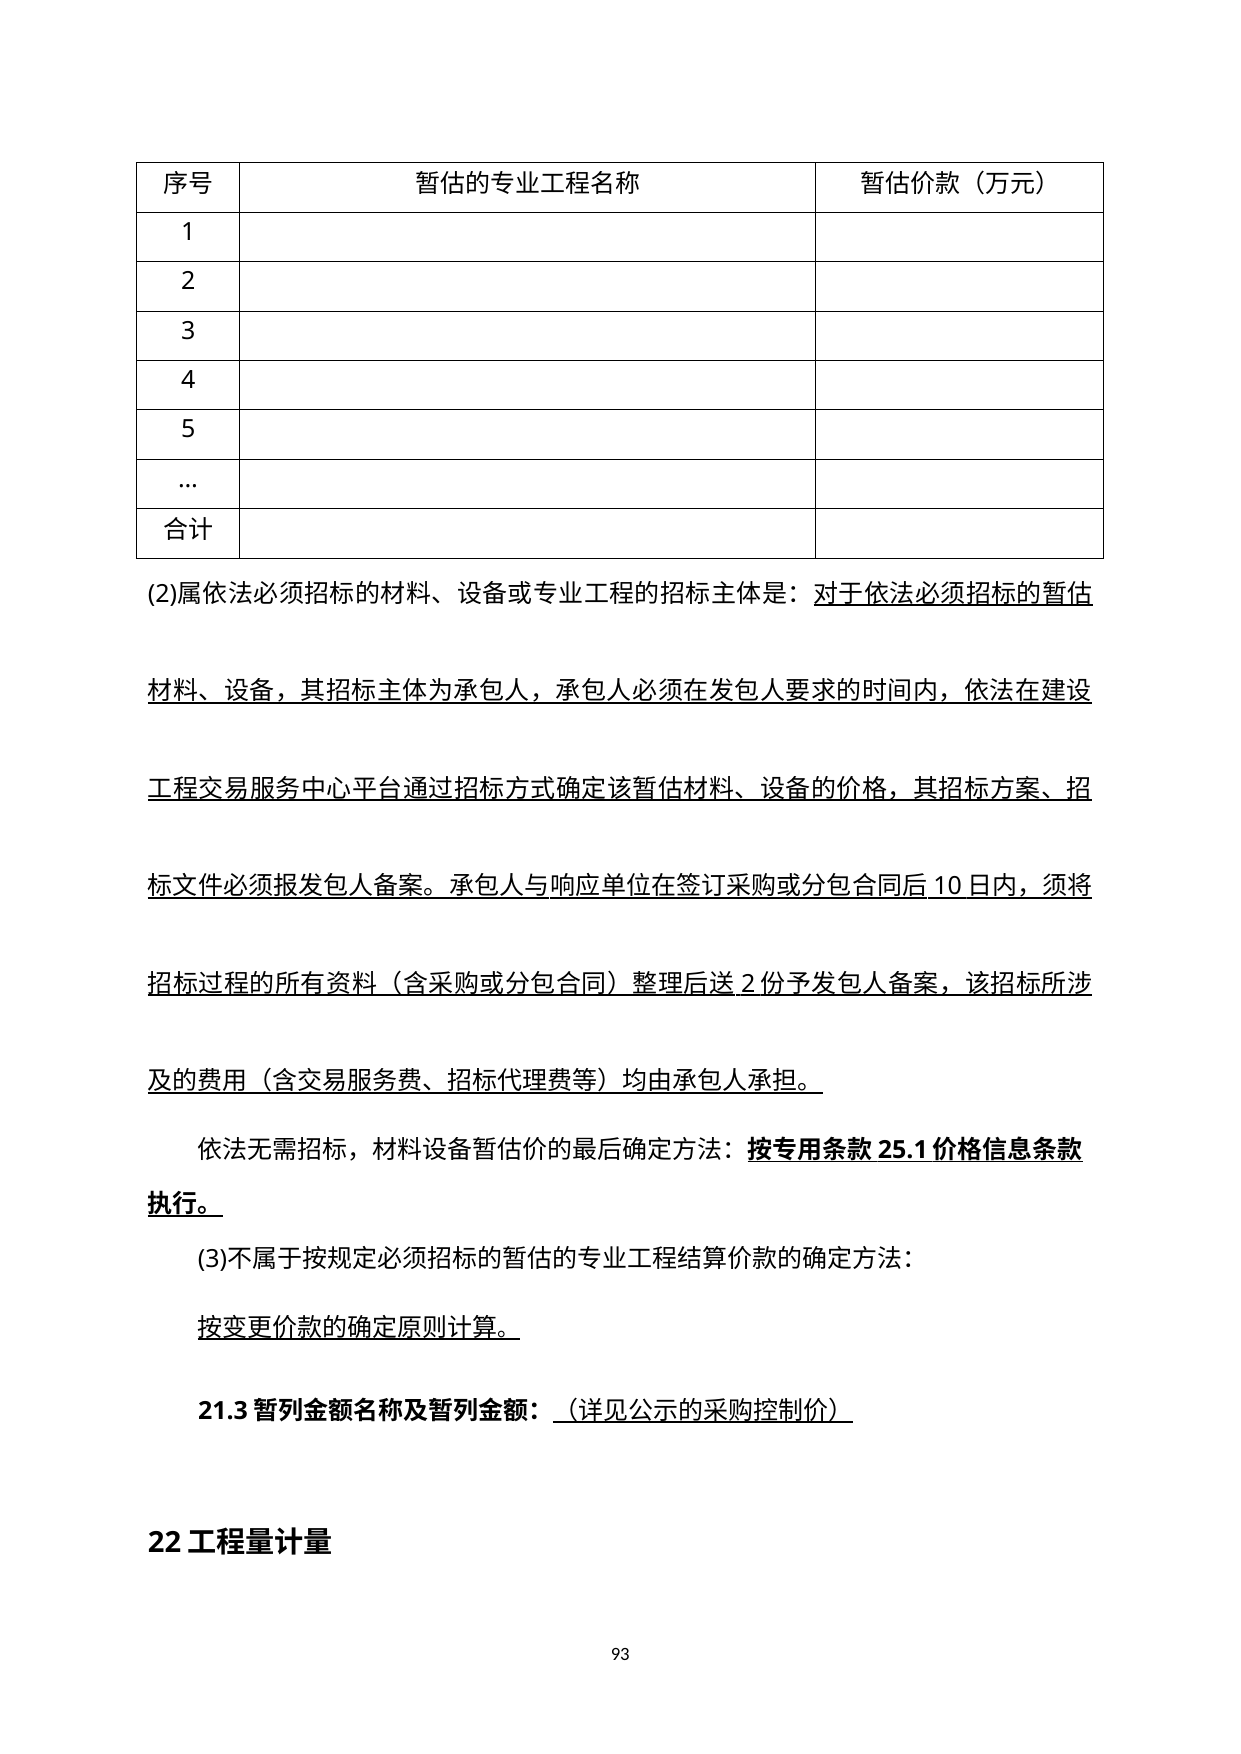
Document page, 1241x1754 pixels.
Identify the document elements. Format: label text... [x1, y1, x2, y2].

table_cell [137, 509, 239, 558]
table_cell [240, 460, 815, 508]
text 21.3暂列金额名称及暂列金额：（详见公示的采购控制价） [148, 1376, 1093, 1441]
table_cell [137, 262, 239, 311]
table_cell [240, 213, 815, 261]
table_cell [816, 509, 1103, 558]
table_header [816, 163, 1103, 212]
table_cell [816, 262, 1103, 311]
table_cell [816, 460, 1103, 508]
text (3)不属于按规定必须招标的暂估的专业工程结算价款的确定方法： [148, 1238, 1093, 1274]
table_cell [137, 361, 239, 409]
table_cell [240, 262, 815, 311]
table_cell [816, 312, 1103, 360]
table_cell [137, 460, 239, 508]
text 按变更价款的确定原则计算。 [148, 1293, 1093, 1358]
text 依法无需招标，材料设备暂估价的最后确定方法：按专用条款25.1价格信息条款执行。 [148, 1129, 1093, 1220]
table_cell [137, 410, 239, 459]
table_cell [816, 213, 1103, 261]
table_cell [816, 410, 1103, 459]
text 22工程量计量 [148, 1518, 1093, 1561]
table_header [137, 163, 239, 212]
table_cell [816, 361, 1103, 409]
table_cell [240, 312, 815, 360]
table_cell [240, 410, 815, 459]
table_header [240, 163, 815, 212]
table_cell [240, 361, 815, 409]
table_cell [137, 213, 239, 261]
text (2)属依法必须招标的材料、设备或专业工程的招标主体是：对于依法必须招标的暂估材料、设备，其招标主体为承包人，承包人必须在发包人要求的时间内，依法在建设工程交易服务中心平台通过招标方式确定该暂估材料、设备的价格，其招标方案、招标文件必须报发包人备案。承包人与响应单位在签订采购或分包合同后10日内，须将招标过程的所有资料（含采购或分包合同）整理后送2份予发包人备案，该招标所涉及的费用（含交易服务费、招标代理费等）均由承包人承担。 [148, 559, 1093, 1111]
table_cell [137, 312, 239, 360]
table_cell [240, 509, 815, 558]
